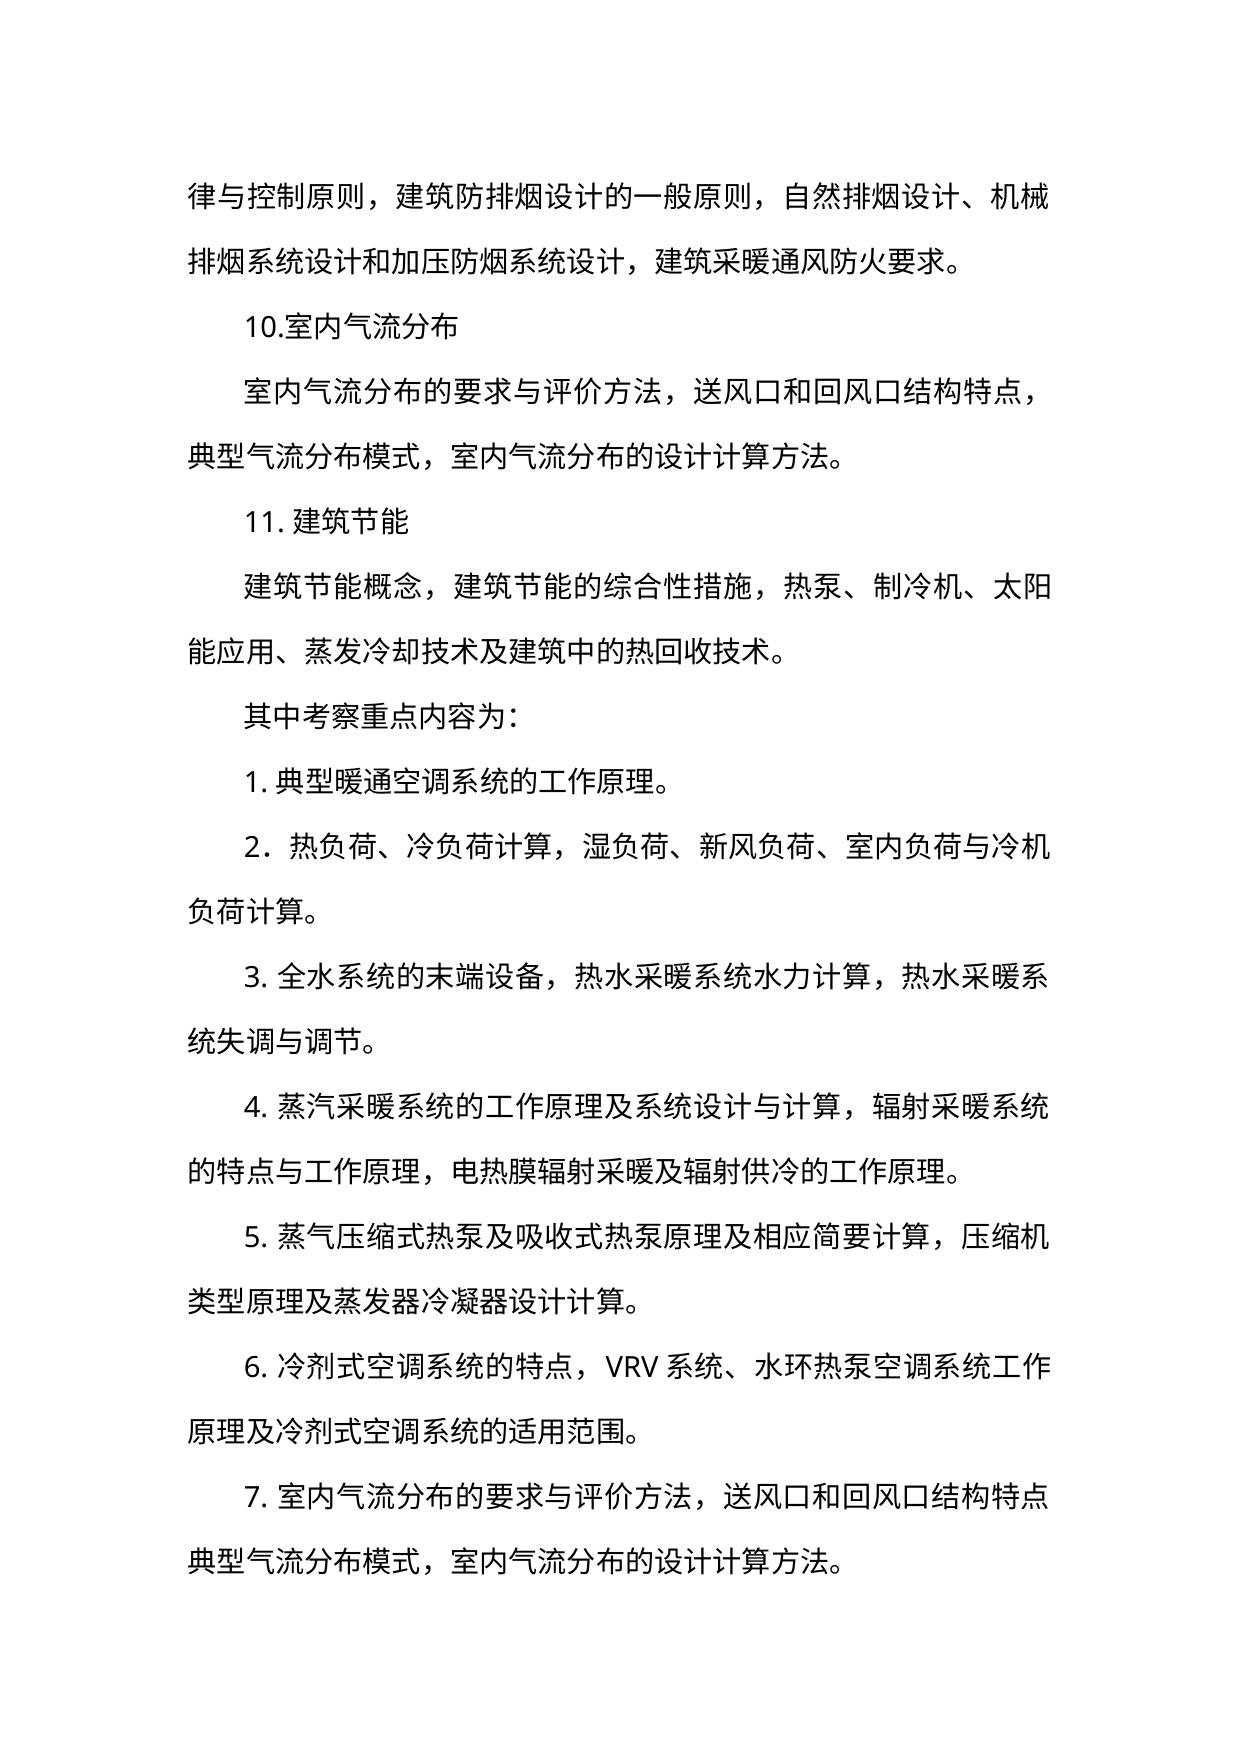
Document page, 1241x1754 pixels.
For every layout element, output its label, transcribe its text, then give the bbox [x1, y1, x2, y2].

text 其中考察重点内容为： [187, 682, 1053, 747]
text 6. 冷剂式空调系统的特点，VRV系统、水环热泵空调系统工作原理及冷剂式空调系统的适用范围。 [187, 1332, 1053, 1462]
text 7. 室内气流分布的要求与评价方法，送风口和回风口结构特点，典型气流分布模式，室内气流分布的设计计算方法。 [187, 1462, 1053, 1592]
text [187, 162, 1053, 292]
text 3. 全水系统的末端设备，热水采暖系统水力计算，热水采暖系统失调与调节。 [187, 942, 1053, 1072]
text 10.室内气流分布 [187, 292, 1053, 357]
text 建筑节能概念，建筑节能的综合性措施，热泵、制冷机、太阳能应用、蒸发冷却技术及建筑中的热回收技术。 [187, 552, 1053, 682]
text 4. 蒸汽采暖系统的工作原理及系统设计与计算，辐射采暖系统的特点与工作原理，电热膜辐射采暖及辐射供冷的工作原理。 [187, 1072, 1053, 1202]
text 5. 蒸气压缩式热泵及吸收式热泵原理及相应简要计算，压缩机类型原理及蒸发器冷凝器设计计算。 [187, 1202, 1053, 1332]
text 11. 建筑节能 [187, 487, 1053, 552]
text 室内气流分布的要求与评价方法，送风口和回风口结构特点，典型气流分布模式，室内气流分布的设计计算方法。 [187, 357, 1053, 487]
text 1. 典型暖通空调系统的工作原理。 [187, 747, 1053, 812]
text 2．热负荷、冷负荷计算，湿负荷、新风负荷、室内负荷与冷机负荷计算。 [187, 812, 1053, 942]
